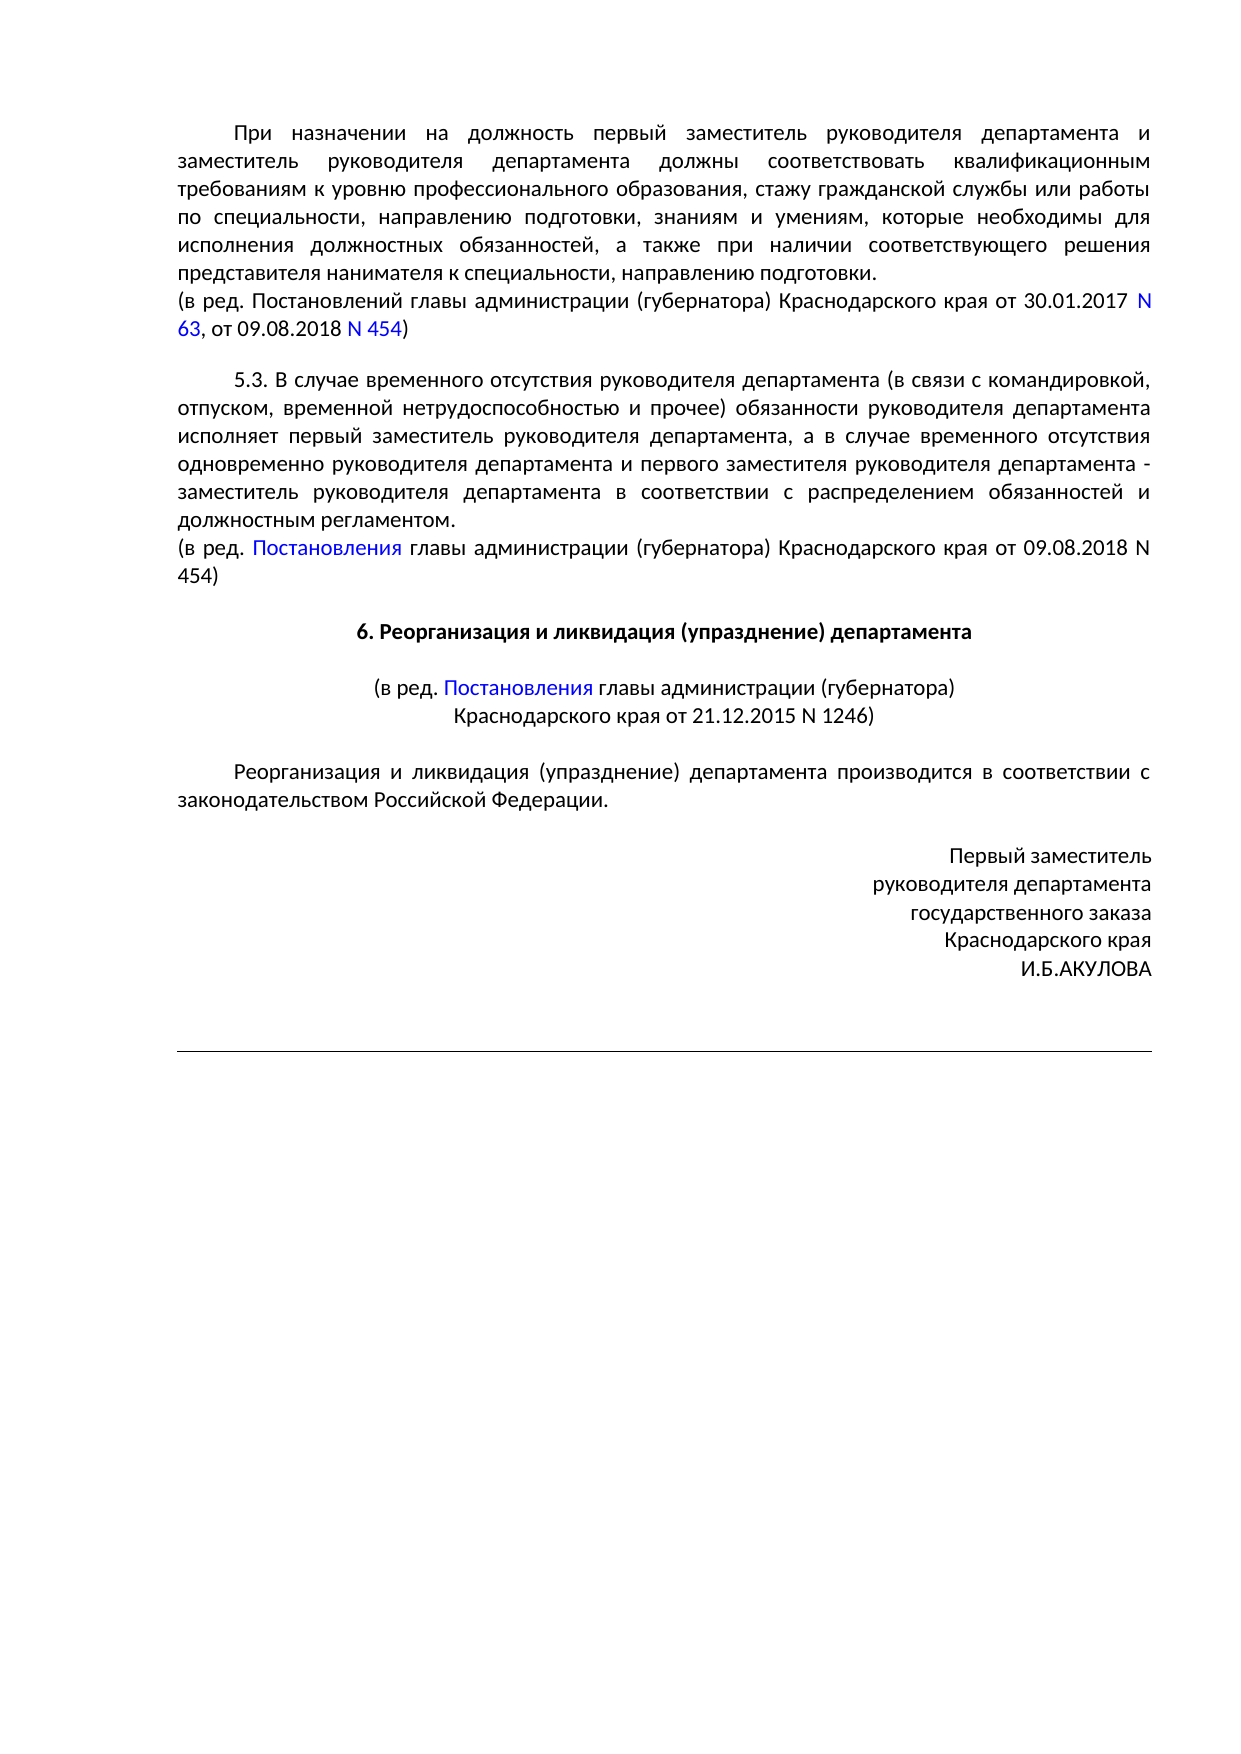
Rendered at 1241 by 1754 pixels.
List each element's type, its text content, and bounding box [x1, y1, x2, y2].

text При назначении на должность первый заместитель руководителя департамента и заместитель руководителя департамента должны соответствовать квалификационным требованиям к уровню профессионального образования, стажу гражданской службы или работы по специальности, направлению подготовки, знаниям и умениям, которые необходимы для исполнения должностных обязанностей, а также при наличии соответствующего решения представителя нанимателя к специальности, направлению подготовки. [177, 118, 1152, 286]
text (в ред. Постановлений главы администрации (губернатора) Краснодарского края от 30.01.2017 N 63, от 09.08.2018 N 454) [177, 286, 1152, 342]
text руководителя департамента [177, 869, 1152, 898]
text государственного заказа [177, 898, 1152, 926]
text И.Б.АКУЛОВА [177, 954, 1152, 982]
text Краснодарского края от 21.12.2015 N 1246) [177, 701, 1152, 729]
title 6. Реорганизация и ликвидация (упразднение) департамента [177, 617, 1152, 645]
text (в ред. Постановления главы администрации (губернатора) [177, 673, 1152, 701]
text Реорганизация и ликвидация (упразднение) департамента производится в соответствии с законодательством Российской Федерации. [177, 757, 1152, 813]
text Краснодарского края [177, 926, 1152, 954]
text Первый заместитель [177, 842, 1152, 869]
text 5.3. В случае временного отсутствия руководителя департамента (в связи с командировкой, отпуском, временной нетрудоспособностью и прочее) обязанности руководителя департамента исполняет первый заместитель руководителя департамента, а в случае временного отсутствия одновременно руководителя департамента и первого заместителя руководителя департамента - заместитель руководителя департамента в соответствии с распределением обязанностей и должностным регламентом. [177, 365, 1152, 533]
text (в ред. Постановления главы администрации (губернатора) Краснодарского края от 09.08.2018 N 454) [177, 533, 1152, 589]
